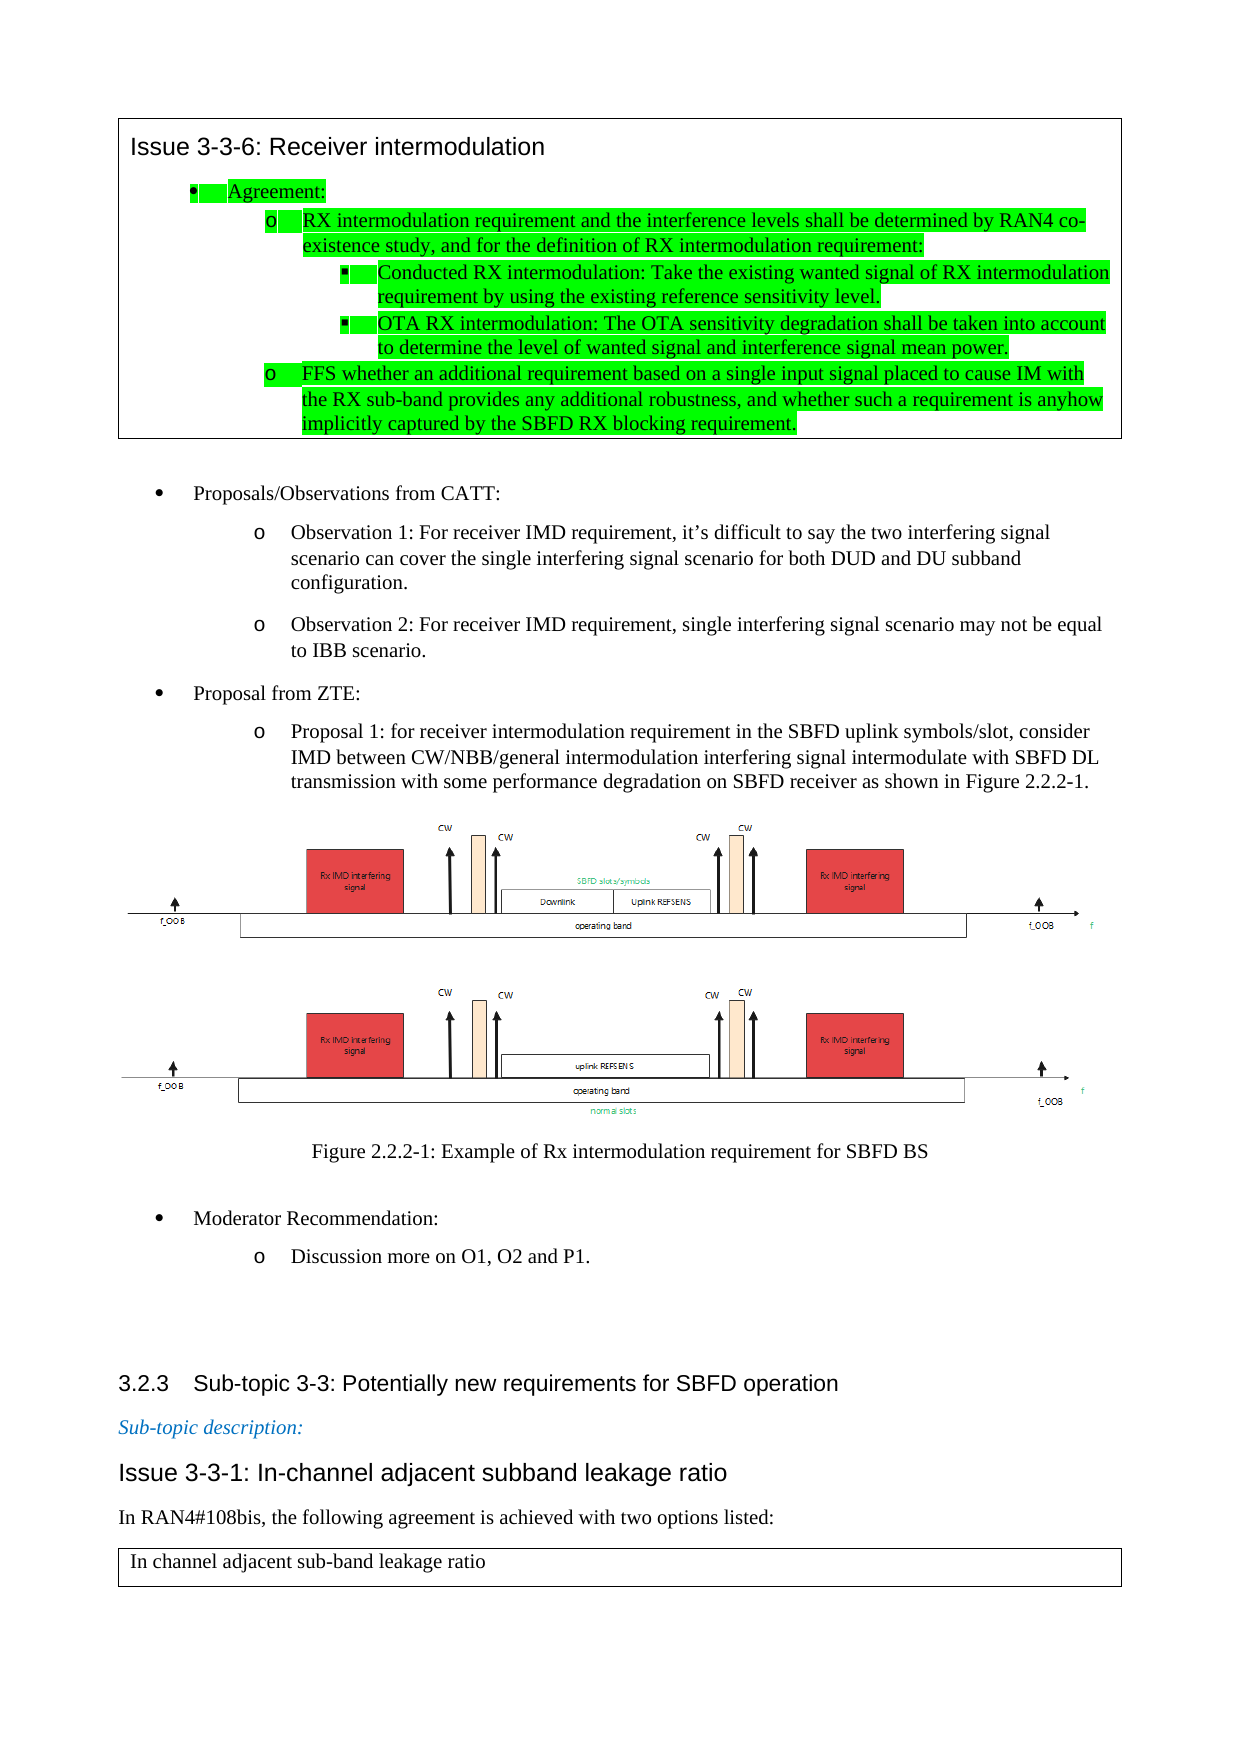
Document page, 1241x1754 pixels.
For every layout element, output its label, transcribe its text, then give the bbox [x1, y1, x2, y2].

list Observation 1: For receiver IMD requirement, it’s difficult to say the two interfering signal scenario can cover the single interfering signal scenario for both DUD and DU subband configuration. [253, 520, 1122, 594]
table_header Issue 3-3-6: Receiver intermodulation Agreement: RX intermodulation requirement and the interference levels shall be determined by RAN4 co-existence study, and for the definition of RX intermodulation requirement: Conducted RX intermodulation: Take the existing wanted signal of RX intermodulation requirement by using the existing reference sensitivity level. OTA RX intermodulation: The OTA sensitivity degradation shall be taken into account to determine the level of wanted signal and interference signal mean power. FFS whether an additional requirement based on a single input signal placed to cause IM with the RX sub-band provides any additional robustness, and whether such a requirement is anyhow implicitly captured by the SBFD RX blocking requirement. [119, 119, 1121, 437]
list Figure 2.2.2-1: Example of Rx intermodulation requirement for SBFD BS [118, 1139, 1122, 1163]
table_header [119, 1549, 1121, 1586]
list Observation 2: For receiver IMD requirement, single interfering signal scenario may not be equal to IBB scenario. [253, 612, 1122, 662]
list Moderator Recommendation: [156, 1206, 1122, 1230]
list Proposal 1: for receiver intermodulation requirement in the SBFD uplink symbols/slot, consider IMD between CW/NBB/general intermodulation interfering signal intermodulate with SBFD DL transmission with some performance degradation on SBFD receiver as shown in Figure 2.2.2-1. [253, 719, 1122, 793]
picture [118, 812, 1134, 1127]
text In RAN4#108bis, the following agreement is achieved with two options listed: [118, 1505, 1122, 1529]
list Proposal from ZTE: [156, 681, 1122, 705]
subtitle Issue 3-3-1: In-channel adjacent subband leakage ratio [118, 1458, 1122, 1487]
text Sub-topic description: [118, 1415, 1122, 1439]
subtitle Sub-topic 3-3: Potentially new requirements for SBFD operation [118, 1370, 1122, 1396]
list Proposals/Observations from CATT: [156, 481, 1122, 505]
list Discussion more on O1, O2 and P1. [253, 1244, 1122, 1270]
